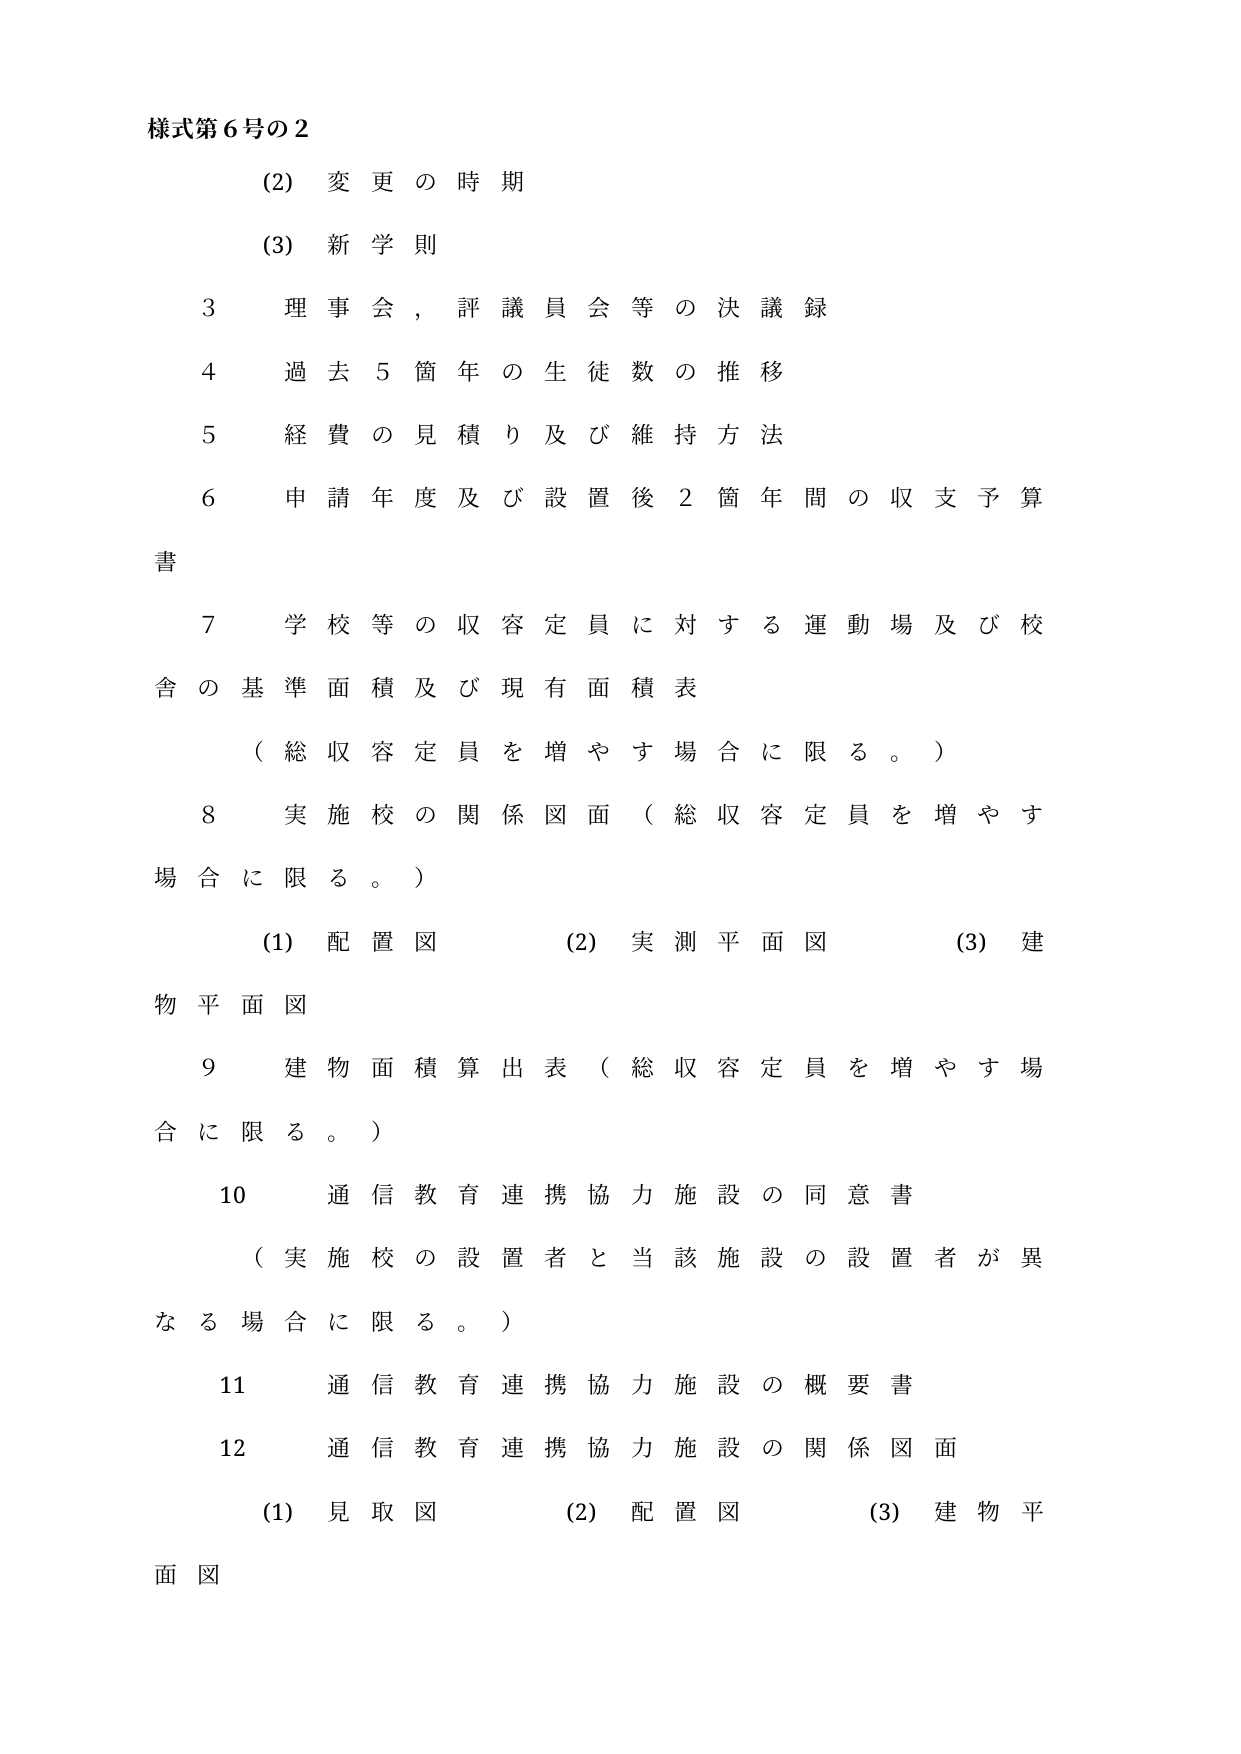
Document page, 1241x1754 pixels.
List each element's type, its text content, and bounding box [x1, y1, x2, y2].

text ４ 過去５箇年の生徒数の推移 [154, 339, 1086, 402]
text （総収容定員を増やす場合に限る。） [154, 719, 1086, 782]
text ６ 申請年度及び設置後２箇年間の収支予算書 [154, 465, 1086, 592]
text 12 通信教育連携協力施設の関係図面 [154, 1415, 1086, 1479]
text (2) 変更の時期 [154, 149, 1086, 212]
text ９ 建物面積算出表（総収容定員を増やす場合に限る。） [154, 1035, 1086, 1162]
text ５ 経費の見積り及び維持方法 [154, 402, 1086, 465]
text 11 通信教育連携協力施設の概要書 [154, 1352, 1086, 1415]
text （実施校の設置者と当該施設の設置者が異なる場合に限る。） [154, 1225, 1086, 1352]
text (1) 見取図 (2) 配置図 (3)建物平面図 [154, 1479, 1086, 1605]
text (3) 新学則 [154, 212, 1086, 275]
text ７ 学校等の収容定員に対する運動場及び校舎の基準面積及び現有面積表 [154, 592, 1086, 719]
text ３ 理事会，評議員会等の決議録 [154, 275, 1086, 339]
text ８ 実施校の関係図面（総収容定員を増やす場合に限る。） [154, 782, 1086, 909]
text (1) 配置図 (2) 実測平面図 (3) 建物平面図 [154, 909, 1086, 1035]
text 10 通信教育連携協力施設の同意書 [154, 1162, 1086, 1225]
